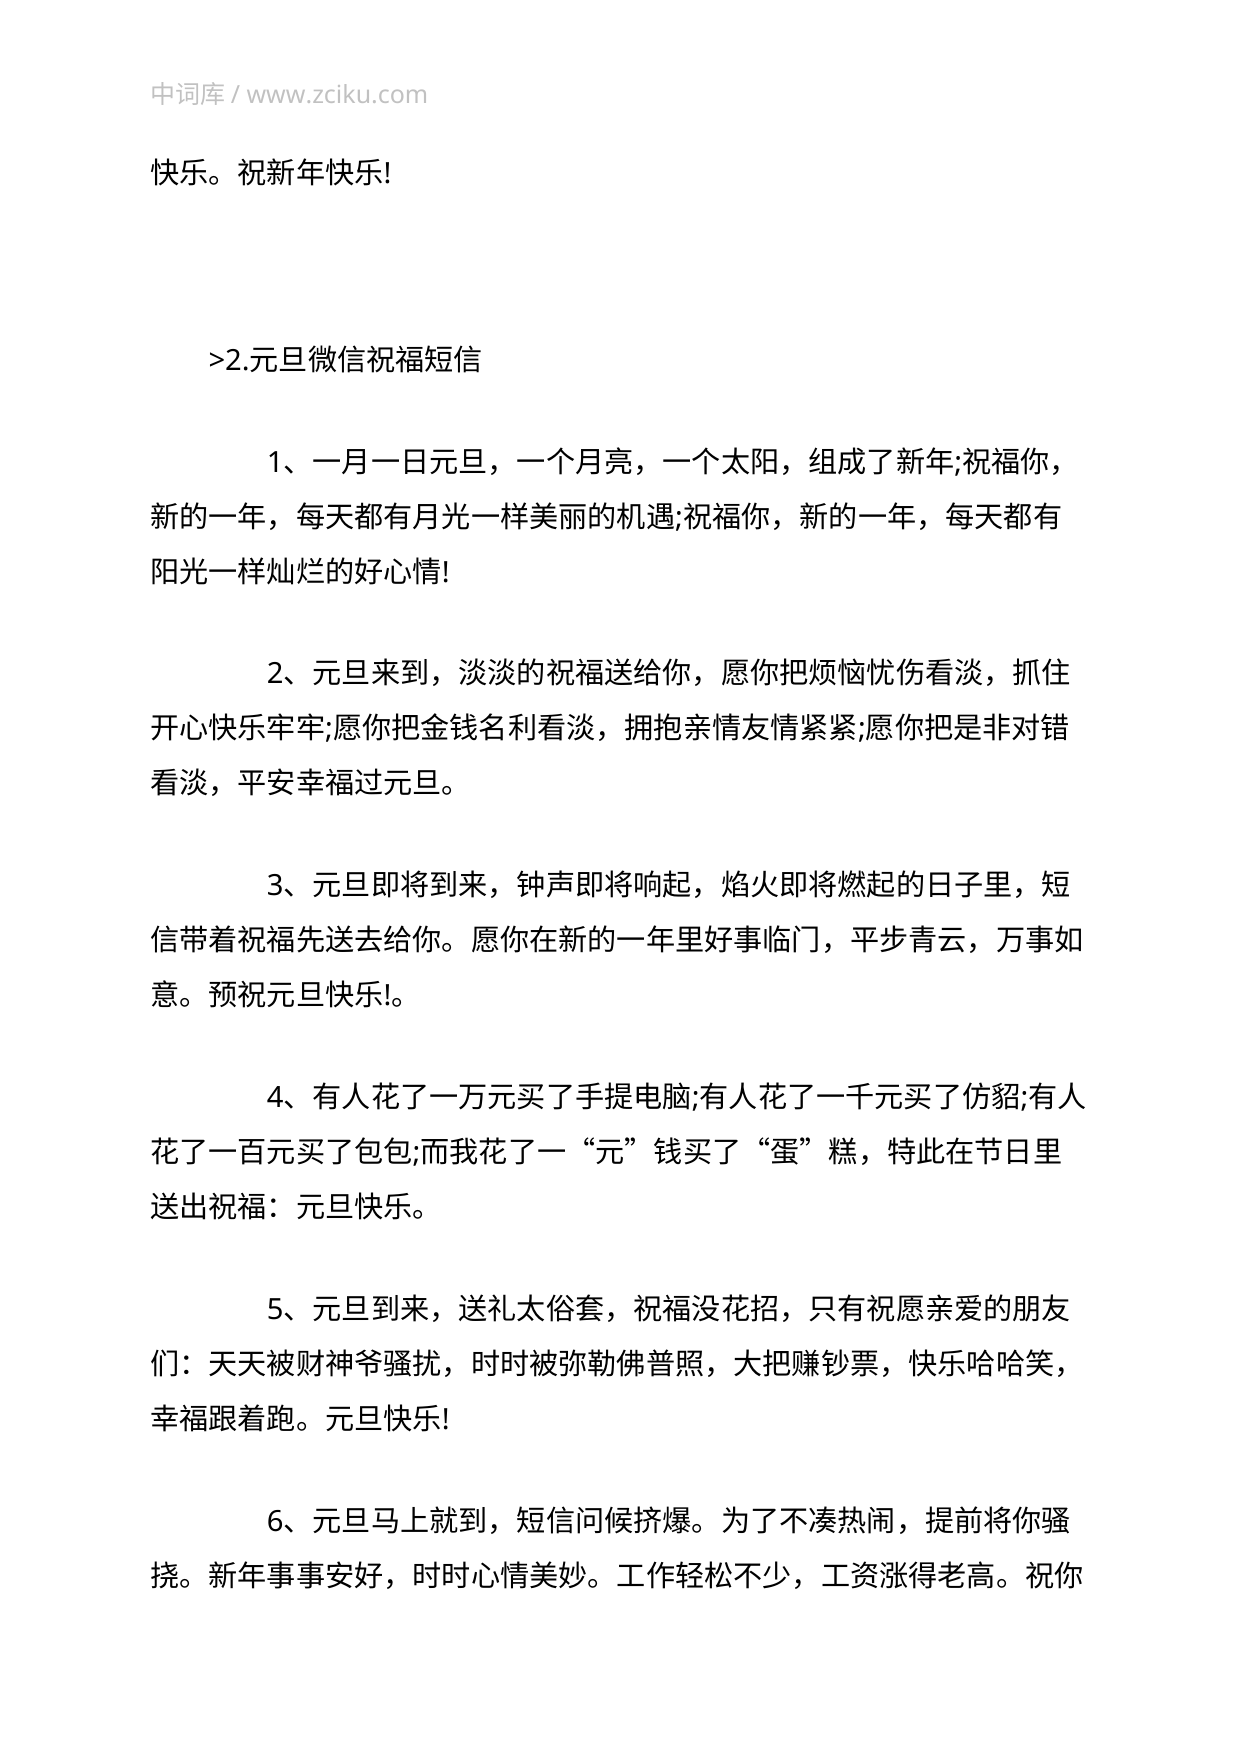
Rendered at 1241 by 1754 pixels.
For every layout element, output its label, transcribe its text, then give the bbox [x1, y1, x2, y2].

text 2、元旦来到，淡淡的祝福送给你，愿你把烦恼忧伤看淡，抓住开心快乐牢牢;愿你把金钱名利看淡，拥抱亲情友情紧紧;愿你把是非对错看淡，平安幸福过元旦。 [150, 650, 1090, 802]
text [150, 150, 1090, 192]
text >2.元旦微信祝福短信 [150, 336, 1090, 378]
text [150, 1497, 1090, 1595]
text 3、元旦即将到来，钟声即将响起，焰火即将燃起的日子里，短信带着祝福先送去给你。愿你在新的一年里好事临门，平步青云，万事如意。预祝元旦快乐!。 [150, 862, 1090, 1014]
text 1、一月一日元旦，一个月亮，一个太阳，组成了新年;祝福你，新的一年，每天都有月光一样美丽的机遇;祝福你，新的一年，每天都有阳光一样灿烂的好心情! [150, 438, 1090, 591]
text 4、有人花了一万元买了手提电脑;有人花了一千元买了仿貂;有人花了一百元买了包包;而我花了一“元”钱买了“蛋”糕，特此在节日里送出祝福：元旦快乐。 [150, 1074, 1090, 1226]
text 5、元旦到来，送礼太俗套，祝福没花招，只有祝愿亲爱的朋友们：天天被财神爷骚扰，时时被弥勒佛普照，大把赚钞票，快乐哈哈笑，幸福跟着跑。元旦快乐! [150, 1286, 1090, 1438]
